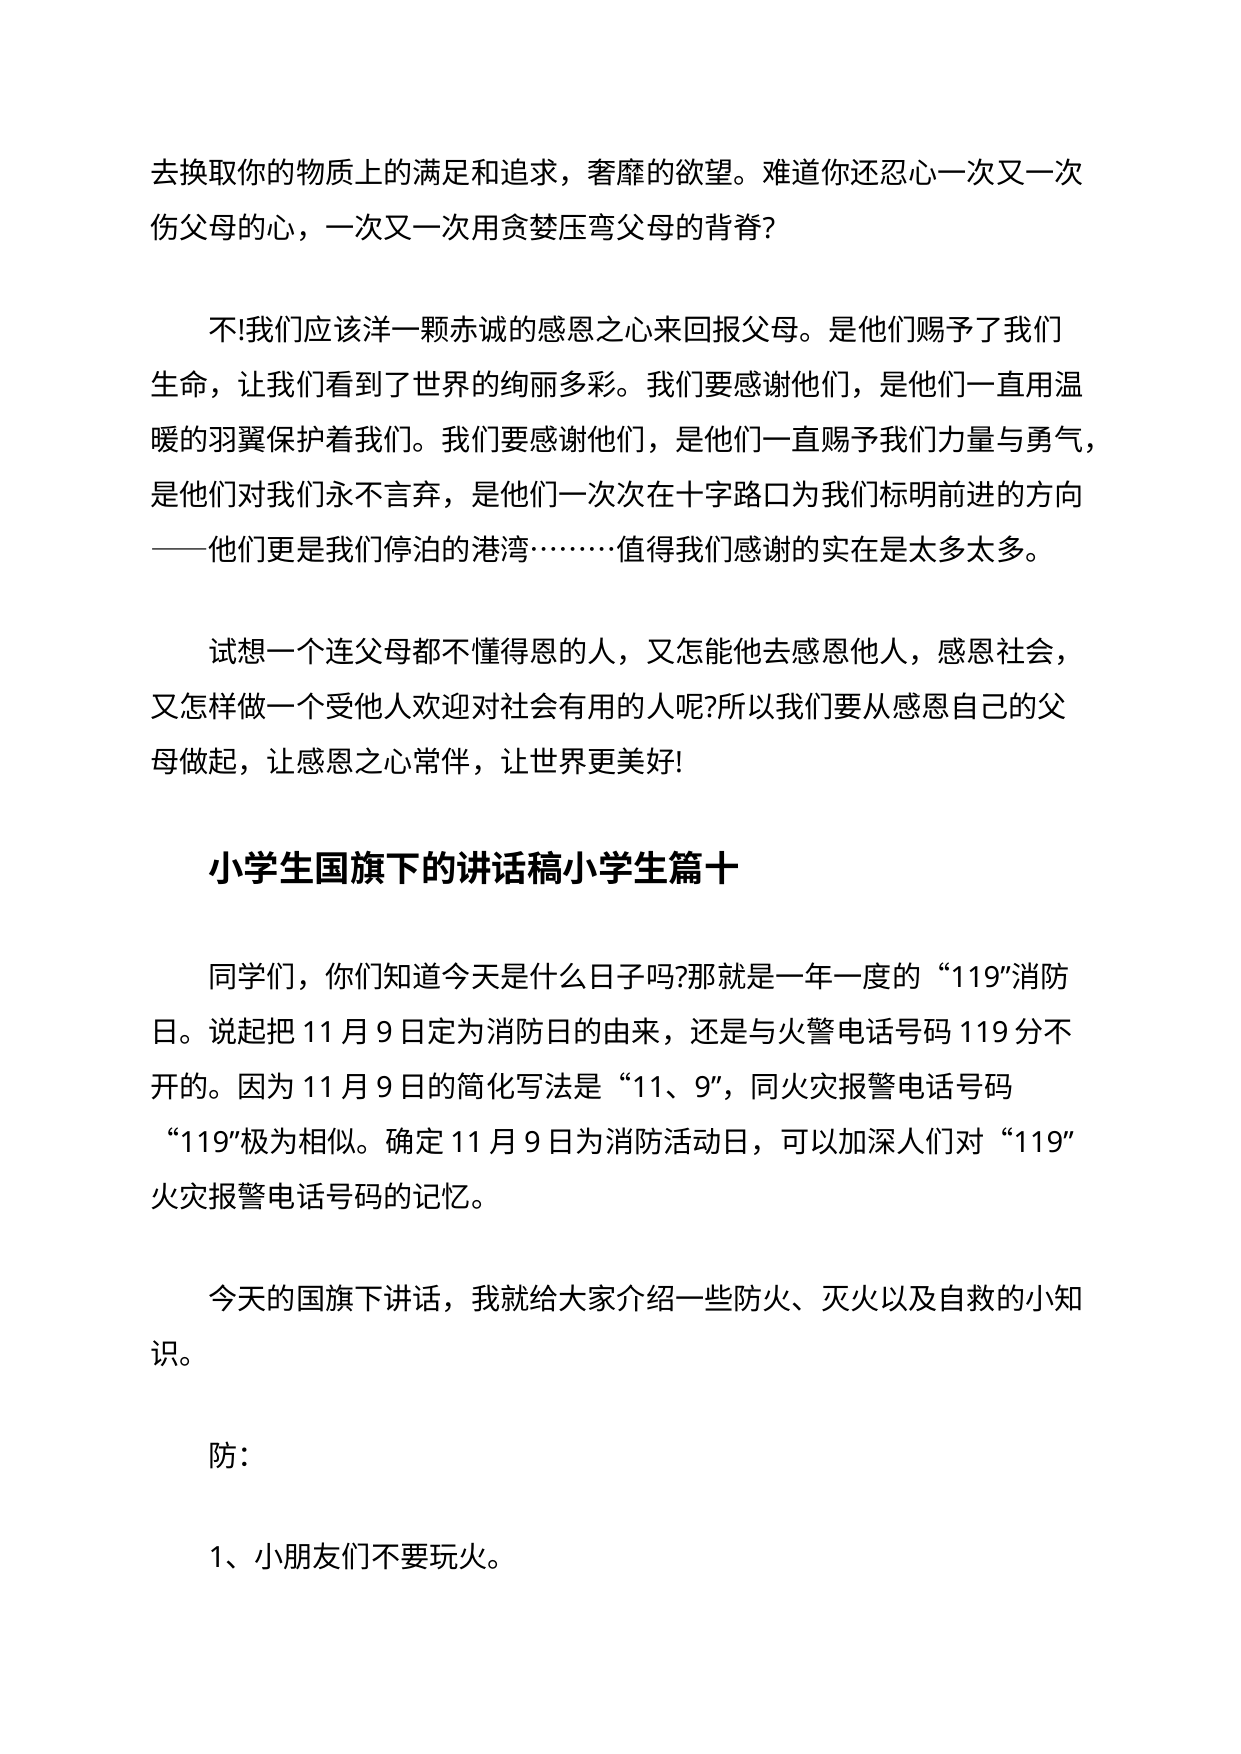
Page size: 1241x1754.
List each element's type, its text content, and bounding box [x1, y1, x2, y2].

text 同学们，你们知道今天是什么日子吗?那就是一年一度的“119”消防日。说起把11月9日定为消防日的由来，还是与火警电话号码119分不开的。因为11月9日的简化写法是“11、9”，同火灾报警电话号码“119”极为相似。确定11月9日为消防活动日，可以加深人们对“119”火灾报警电话号码的记忆。 [150, 954, 1090, 1216]
text 小学生国旗下的讲话稿小学生篇十 [150, 840, 1090, 891]
text 1、小朋友们不要玩火。 [150, 1534, 1090, 1576]
text 防： [150, 1432, 1090, 1474]
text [150, 150, 1090, 247]
text 今天的国旗下讲话，我就给大家介绍一些防火、灭火以及自救的小知识。 [150, 1275, 1090, 1373]
text 不!我们应该洋一颗赤诚的感恩之心来回报父母。是他们赐予了我们生命，让我们看到了世界的绚丽多彩。我们要感谢他们，是他们一直用温暖的羽翼保护着我们。我们要感谢他们，是他们一直赐予我们力量与勇气，是他们对我们永不言弃，是他们一次次在十字路口为我们标明前进的方向——他们更是我们停泊的港湾………值得我们感谢的实在是太多太多。 [150, 307, 1090, 569]
text 试想一个连父母都不懂得恩的人，又怎能他去感恩他人，感恩社会，又怎样做一个受他人欢迎对社会有用的人呢?所以我们要从感恩自己的父母做起，让感恩之心常伴，让世界更美好! [150, 628, 1090, 781]
